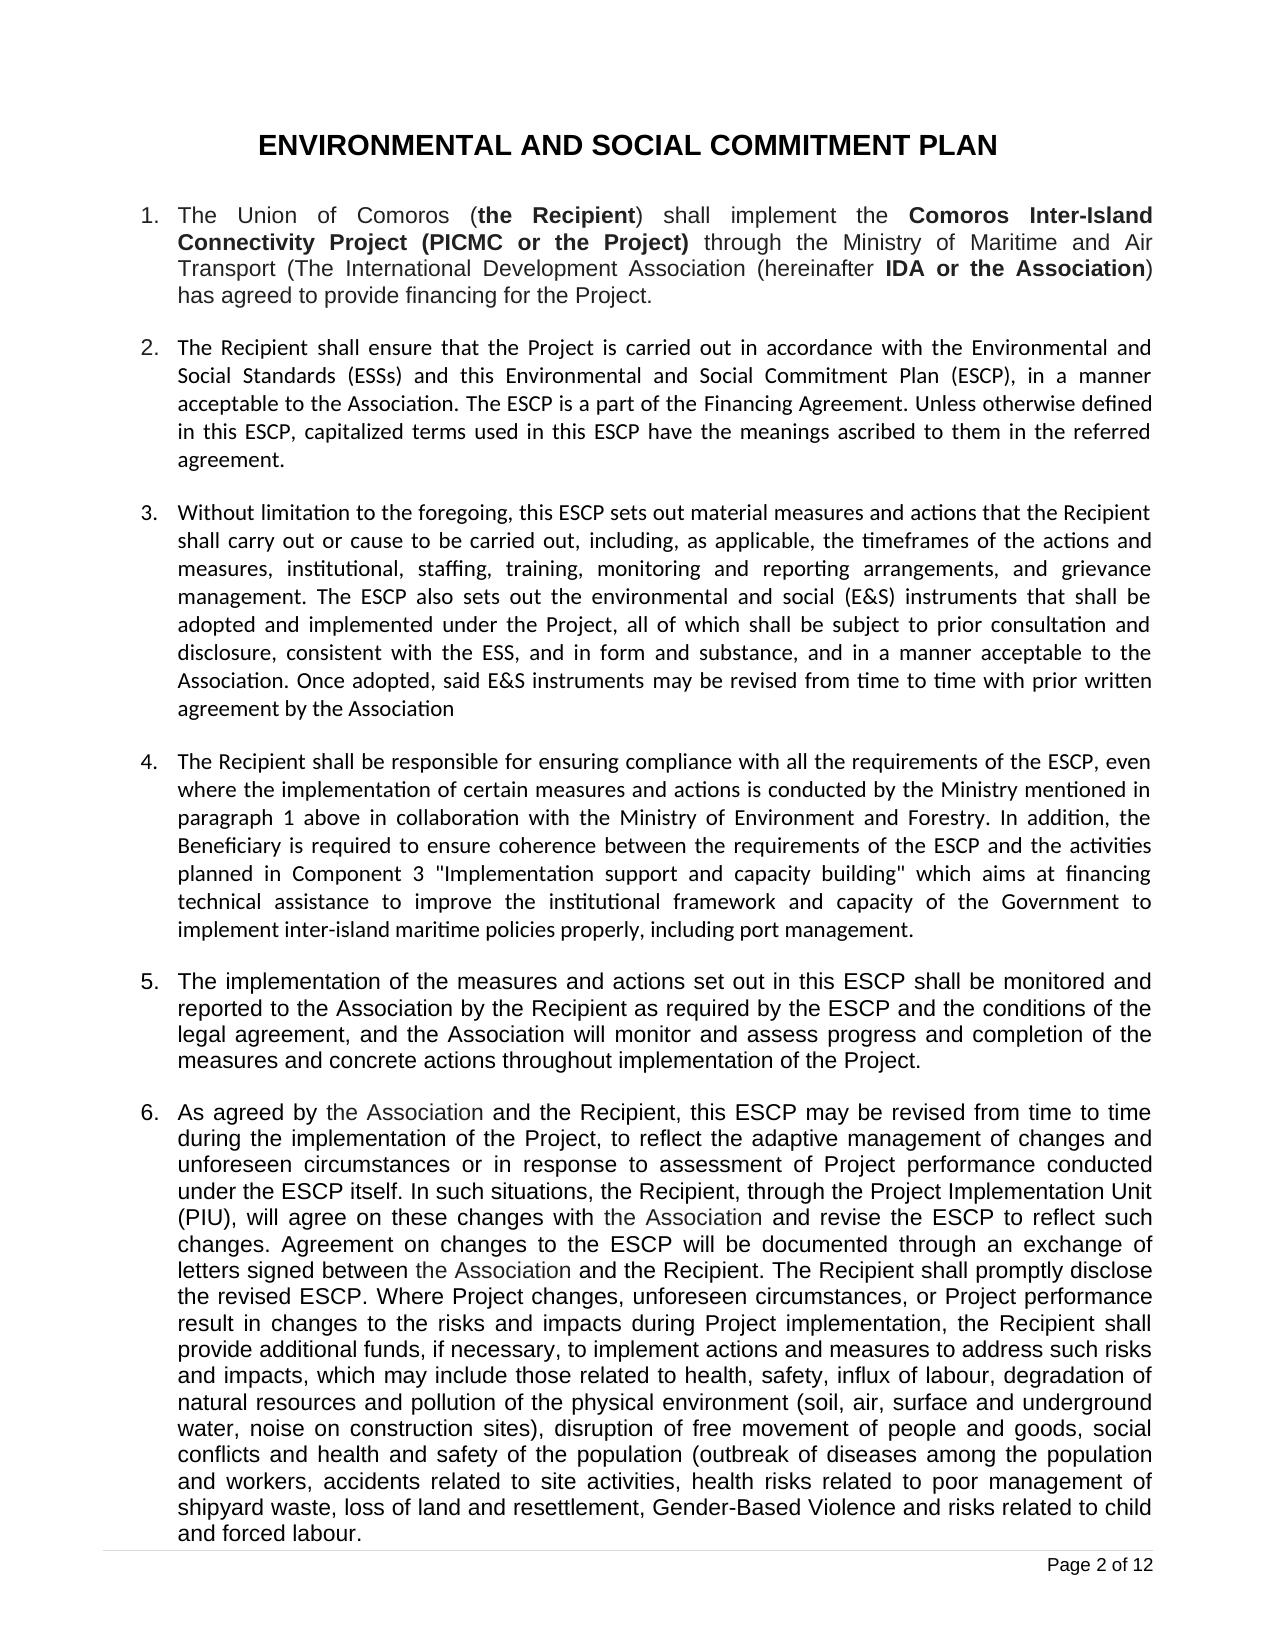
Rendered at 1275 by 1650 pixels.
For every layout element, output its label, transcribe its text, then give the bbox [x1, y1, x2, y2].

text ENVIRONMENTAL AND SOCIAL COMMITMENT PLAN [103, 128, 1153, 162]
list The Recipient shall ensure that the Project is carried out in accordance with the Environmental and Social Standards (ESSs) and this Environmental and Social Commitment Plan (ESCP), in a manner acceptable to the Association. The ESCP is a part of the Financing Agreement. Unless otherwise defined in this ESCP, capitalized terms used in this ESCP have the meanings ascribed to them in the referred agreement. [140, 333, 1153, 473]
list The Recipient shall be responsible for ensuring compliance with all the requirements of the ESCP, even where the implementation of certain measures and actions is conducted by the Ministry mentioned in paragraph 1 above in collaboration with the Ministry of Environment and Forestry. In addition, the Beneficiary is required to ensure coherence between the requirements of the ESCP and the activities planned in Component 3 "Implementation support and capacity building" which aims at financing technical assistance to improve the institutional framework and capacity of the Government to implement inter-island maritime policies properly, including port management. [140, 747, 1153, 943]
list Without limitation to the foregoing, this ESCP sets out material measures and actions that the Recipient shall carry out or cause to be carried out, including, as applicable, the timeframes of the actions and measures, institutional, staffing, training, monitoring and reporting arrangements, and grievance management. The ESCP also sets out the environmental and social (E&S) instruments that shall be adopted and implemented under the Project, all of which shall be subject to prior consultation and disclosure, consistent with the ESS, and in form and substance, and in a manner acceptable to the Association. Once adopted, said E&S instruments may be revised from time to time with prior written agreement by the Association [140, 498, 1153, 722]
list The implementation of the measures and actions set out in this ESCP shall be monitored and reported to the Association by the Recipient as required by the ESCP and the conditions of the legal agreement, and the Association will monitor and assess progress and completion of the measures and concrete actions throughout implementation of the Project. [140, 968, 1153, 1074]
list As agreed by the Association and the Recipient, this ESCP may be revised from time to time during the implementation of the Project, to reflect the adaptive management of changes and unforeseen circumstances or in response to assessment of Project performance conducted under the ESCP itself. In such situations, the Recipient, through the Project Implementation Unit (PIU), will agree on these changes with the Association and revise the ESCP to reflect such changes. Agreement on changes to the ESCP will be documented through an exchange of letters signed between the Association and the Recipient. The Recipient shall promptly disclose the revised ESCP. Where Project changes, unforeseen circumstances, or Project performance result in changes to the risks and impacts during Project implementation, the Recipient shall provide additional funds, if necessary, to implement actions and measures to address such risks and impacts, which may include those related to health, safety, influx of labour, degradation of natural resources and pollution of the physical environment (soil, air, surface and underground water, noise on construction sites), disruption of free movement of people and goods, social conflicts and health and safety of the population (outbreak of diseases among the population and workers, accidents related to site activities, health risks related to poor management of shipyard waste, loss of land and resettlement, Gender-Based Violence and risks related to child and forced labour. [140, 1099, 1153, 1547]
list The Union of Comoros (the Recipient) shall implement the Comoros Inter-Island Connectivity Project (PICMC or the Project) through the Ministry of Maritime and Air Transport (The International Development Association (hereinafter IDA or the Association) has agreed to provide financing for the Project. [140, 202, 1153, 308]
